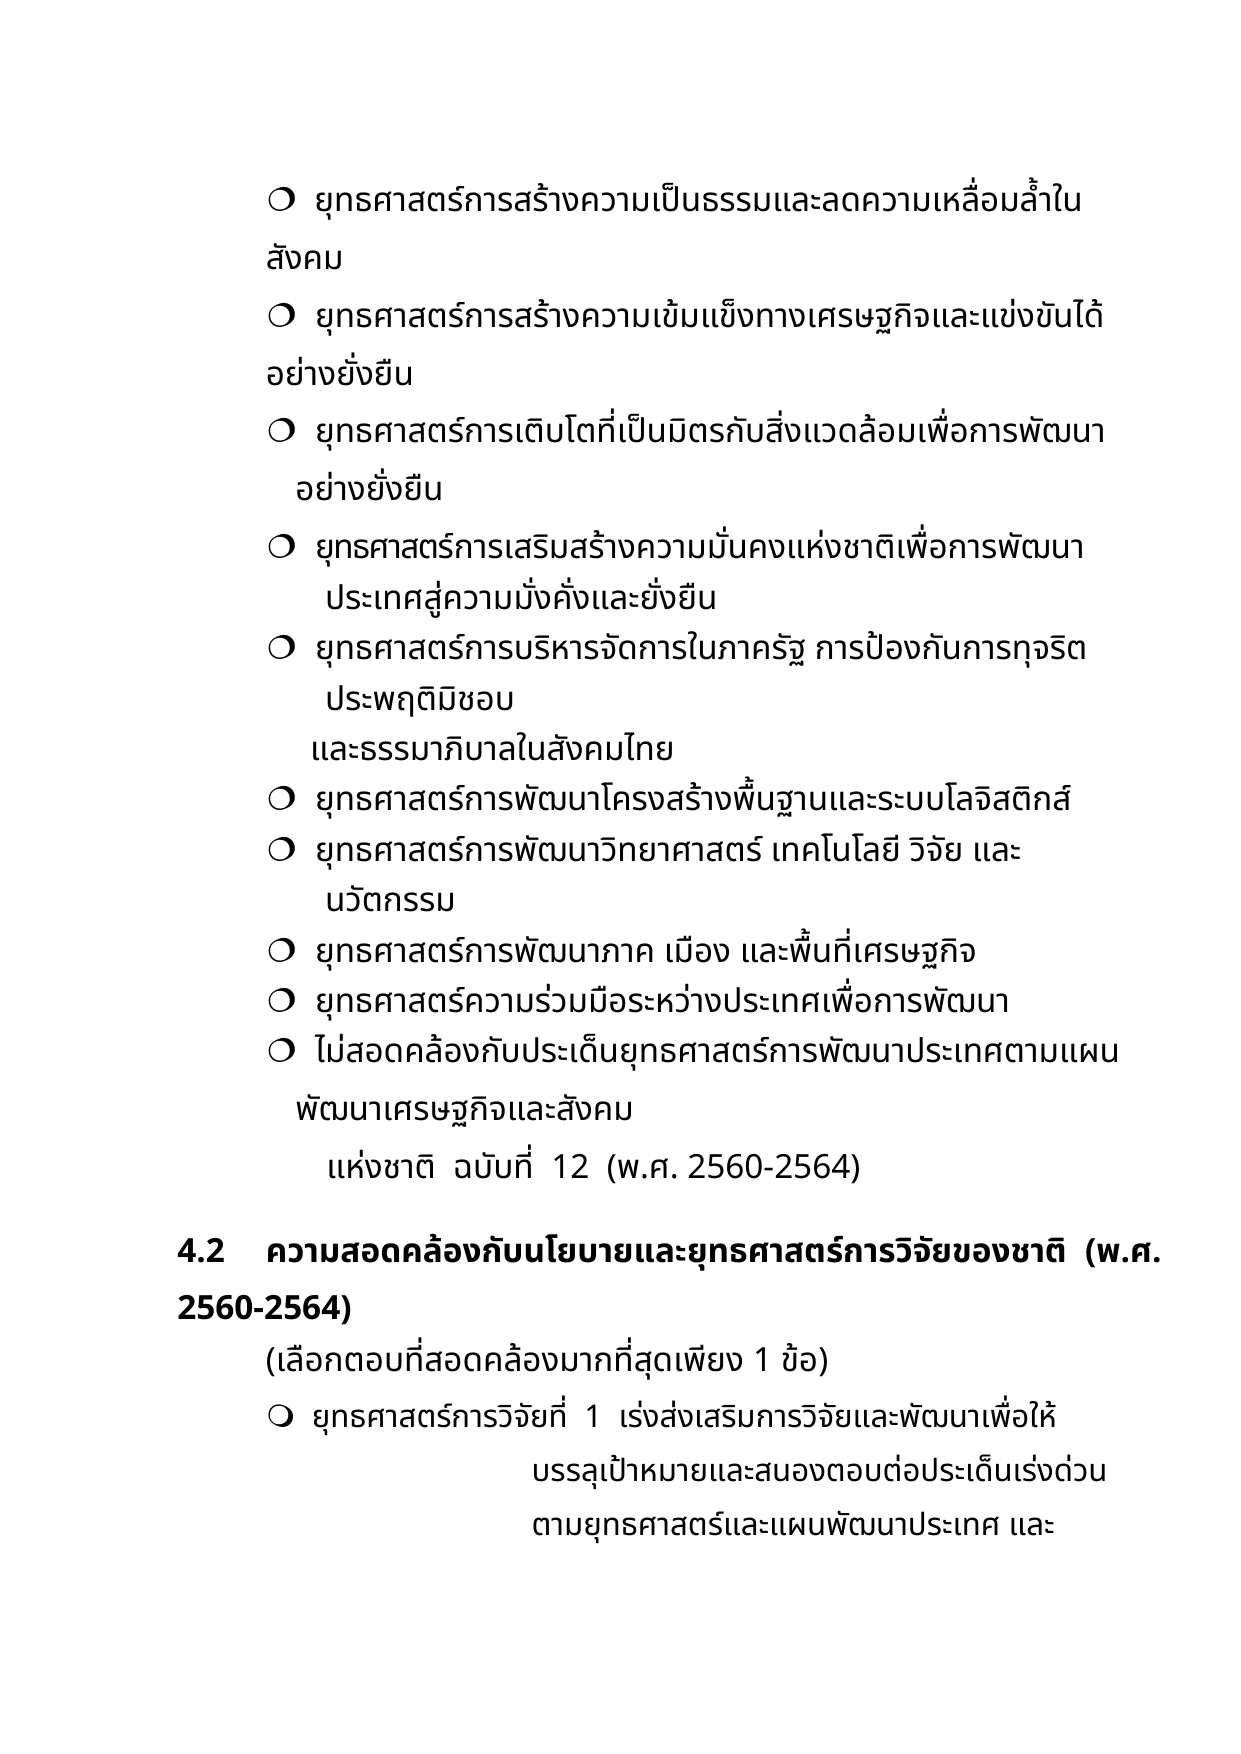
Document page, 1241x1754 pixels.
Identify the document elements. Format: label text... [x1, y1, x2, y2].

text ยุทธศาสตร์การเสริมสร้างความมั่นคงแห่งชาติเพื่อการพัฒนาประเทศสู่ความมั่งคั่งและยั่งยืน [266, 523, 1122, 624]
text ยุทธศาสตร์การเติบโตที่เป็นมิตรกับสิ่งแวดล้อมเพื่อการพัฒนาอย่างยั่งยืน [266, 407, 1122, 516]
text ยุทธศาสตร์การบริหารจัดการในภาครัฐ การป้องกันการทุจริตประพฤติมิชอบ [266, 624, 1122, 725]
text และธรรมาภิบาลในสังคมไทย [266, 725, 1122, 775]
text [266, 1394, 1122, 1550]
subtitle (เลือกตอบที่สอดคล้องมากที่สุดเพียง 1 ข้อ) [177, 1336, 1230, 1387]
text ยุทธศาสตร์การสร้างความเข้มแข็งทางเศรษฐกิจและแข่งขันได้อย่างยั่งยืน [266, 292, 1122, 400]
text แห่งชาติ ฉบับที่ 12 (พ.ศ. 2560-2564) [266, 1143, 1122, 1194]
subtitle 4.2 ความสอดคล้องกับนโยบายและยุทธศาสตร์การวิจัยของชาติ (พ.ศ. 2560-2564) [177, 1226, 1230, 1329]
text ยุทธศาสตร์การพัฒนาวิทยาศาสตร์ เทคโนโลยี วิจัย และนวัตกรรม [266, 826, 1122, 927]
text ยุทธศาสตร์การพัฒนาภาค เมือง และพื้นที่เศรษฐกิจ [266, 927, 1122, 977]
text ยุทธศาสตร์ความร่วมมือระหว่างประเทศเพื่อการพัฒนา [266, 977, 1122, 1027]
text ไม่สอดคล้องกับประเด็นยุทธศาสตร์การพัฒนาประเทศตามแผนพัฒนาเศรษฐกิจและสังคม [266, 1027, 1122, 1136]
text ยุทธศาสตร์การสร้างความเป็นธรรมและลดความเหลื่อมล้ำในสังคม [266, 176, 1122, 284]
text ยุทธศาสตร์การพัฒนาโครงสร้างพื้นฐานและระบบโลจิสติกส์ [266, 775, 1122, 826]
